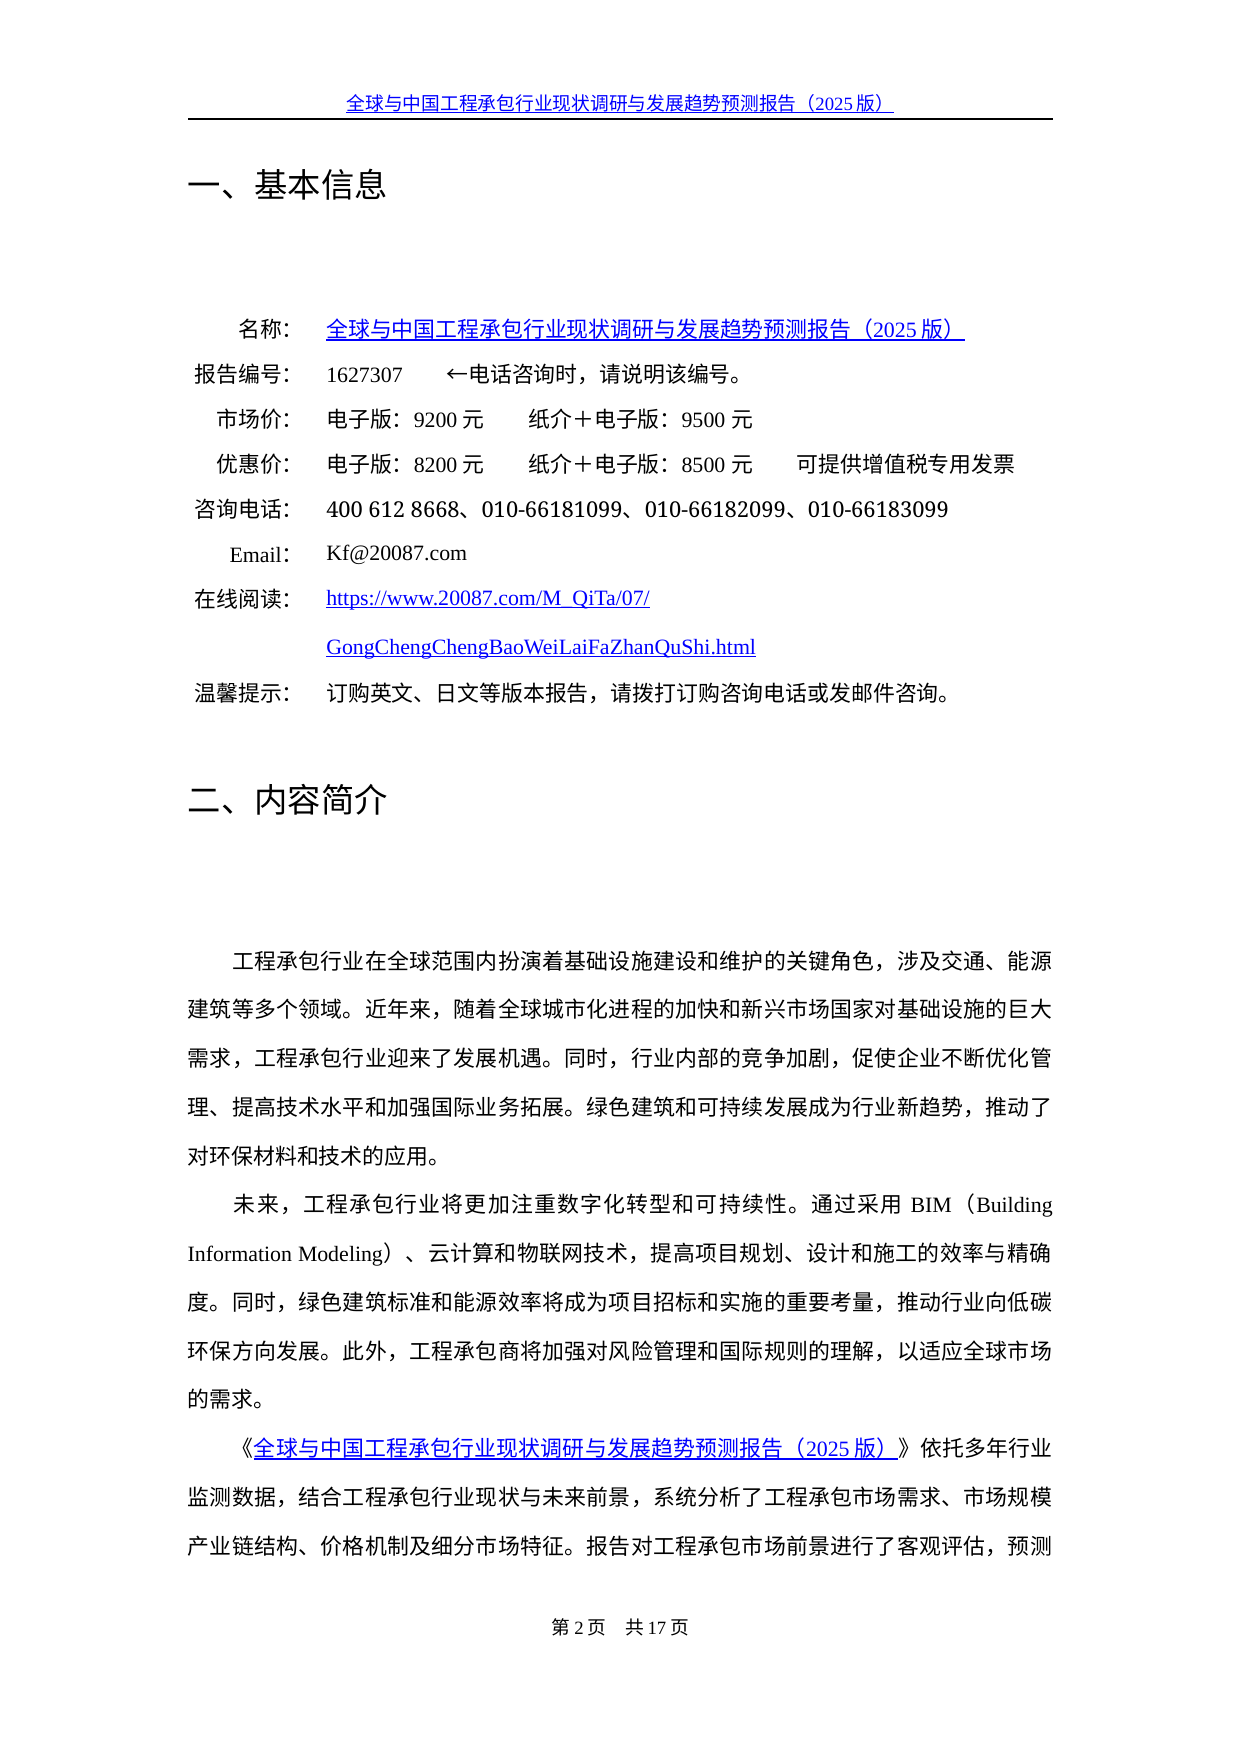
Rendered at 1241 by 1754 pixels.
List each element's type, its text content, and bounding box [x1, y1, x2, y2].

table_cell Kf@20087.com [315, 537, 1073, 582]
table_cell 订购英文、日文等版本报告，请拨打订购咨询电话或发邮件咨询。 [315, 675, 1073, 720]
title 二、内容简介 [187, 766, 1053, 831]
table_cell 1627307 ←电话咨询时，请说明该编号。 [315, 357, 1073, 402]
table_cell 400 612 8668、010-66181099、010-66182099、010-66183099 [315, 492, 1073, 537]
table_cell 咨询电话： [167, 492, 315, 537]
table_cell 电子版：9200 元 纸介＋电子版：9500 元 [315, 402, 1073, 447]
table_cell Email： [167, 537, 315, 582]
table_cell 电子版：8200 元 纸介＋电子版：8500 元 可提供增值税专用发票 [315, 447, 1073, 492]
title 一、基本信息 [187, 150, 1053, 215]
table_header 全球与中国工程承包行业现状调研与发展趋势预测报告（2025版） [315, 312, 1073, 357]
table_cell [315, 582, 1073, 675]
table_header 名称： [167, 312, 315, 357]
table_cell 在线阅读： [167, 582, 315, 675]
table_cell 优惠价： [167, 447, 315, 492]
table_cell 市场价： [167, 402, 315, 447]
table_cell 报告编号： [167, 357, 315, 402]
table_cell 温馨提示： [167, 675, 315, 720]
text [187, 943, 1053, 1561]
